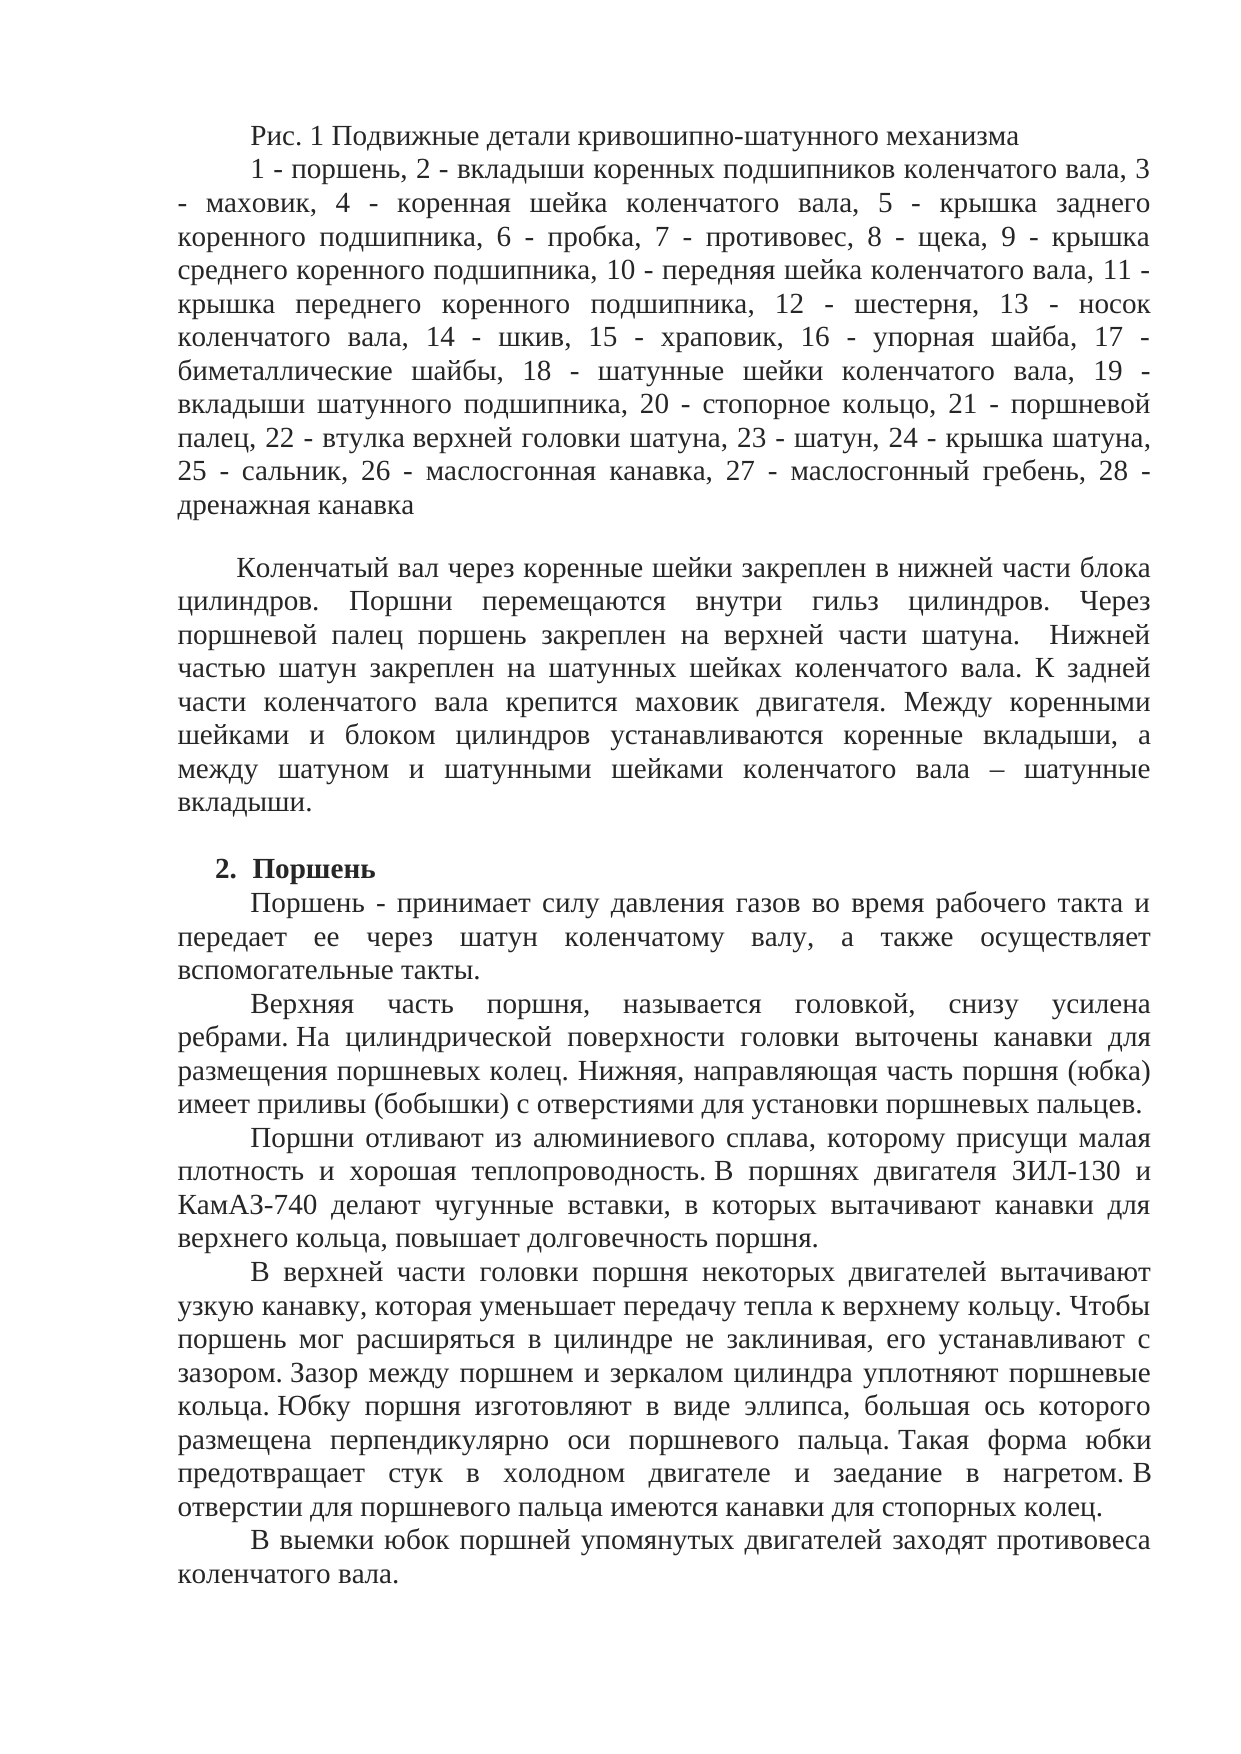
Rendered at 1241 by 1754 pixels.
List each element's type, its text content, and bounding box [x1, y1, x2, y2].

text В выемки юбок поршней упомянутых двигателей заходят противовеса коленчатого вала. [177, 1522, 1152, 1589]
text Верхняя часть поршня, называется головкой, снизу усилена ребрами. На цилиндрической поверхности головки выточены канавки для размещения поршневых колец. Нижняя, направляющая часть поршня (юбка) имеет приливы (бобышки) с отверстиями для установки поршневых пальцев. [177, 986, 1152, 1120]
text Поршни отливают из алюминиевого сплава, которому присущи малая плотность и хорошая теплопроводность. В поршнях двигателя ЗИЛ-130 и КамАЗ-740 делают чугунные вставки, в которых вытачивают канавки для верхнего кольца, повышает долговечность поршня. [177, 1120, 1152, 1254]
text Коленчатый вал через коренные шейки закреплен в нижней части блока цилиндров. Поршни перемещаются внутри гильз цилиндров. Через поршневой палец поршень закреплен на верхней части шатуна. Нижней частью шатун закреплен на шатунных шейках коленчатого вала. К задней части коленчатого вала крепится маховик двигателя. Между коренными шейками и блоком цилиндров устанавливаются коренные вкладыши, а между шатуном и шатунными шейками коленчатого вала – шатунные вкладыши. [177, 550, 1152, 818]
text В верхней части головки поршня некоторых двигателей вытачивают узкую канавку, которая уменьшает передачу тепла к верхнему кольцу. Чтобы поршень мог расширяться в цилиндре не заклинивая, его устанавливают с зазором. Зазор между поршнем и зеркалом цилиндра уплотняют поршневые кольца. Юбку поршня изготовляют в виде эллипса, большая ось которого размещена перпендикулярно оси поршневого пальца. Такая форма юбки предотвращает стук в холодном двигателе и заедание в нагретом. В отверстии для поршневого пальца имеются канавки для стопорных колец. [177, 1254, 1152, 1522]
text Поршень - принимает силу давления газов во время рабочего такта и передает ее через шатун коленчатому валу, а также осуществляет вспомогательные такты. [177, 885, 1152, 986]
text 1 - поршень, 2 - вкладыши коренных подшипников коленчатого вала, 3 - маховик, 4 - коренная шейка коленчатого вала, 5 - крышка заднего коренного подшипника, 6 - пробка, 7 - противовес, 8 - щека, 9 - крышка среднего коренного подшипника, 10 - передняя шейка коленчатого вала, 11 - крышка переднего коренного подшипника, 12 - шестерня, 13 - носок коленчатого вала, 14 - шкив, 15 - храповик, 16 - упорная шайба, 17 - биметаллические шайбы, 18 - шатунные шейки коленчатого вала, 19 - вкладыши шатунного подшипника, 20 - стопорное кольцо, 21 - поршневой палец, 22 - втулка верхней головки шатуна, 23 - шатун, 24 - крышка шатуна, 25 - сальник, 26 - маслосгонная канавка, 27 - маслосгонный гребень, 28 - дренажная канавка [177, 152, 1152, 521]
list Поршень [215, 852, 1152, 885]
text Рис. 1 Подвижные детали кривошипно-шатунного механизма [177, 118, 1152, 152]
